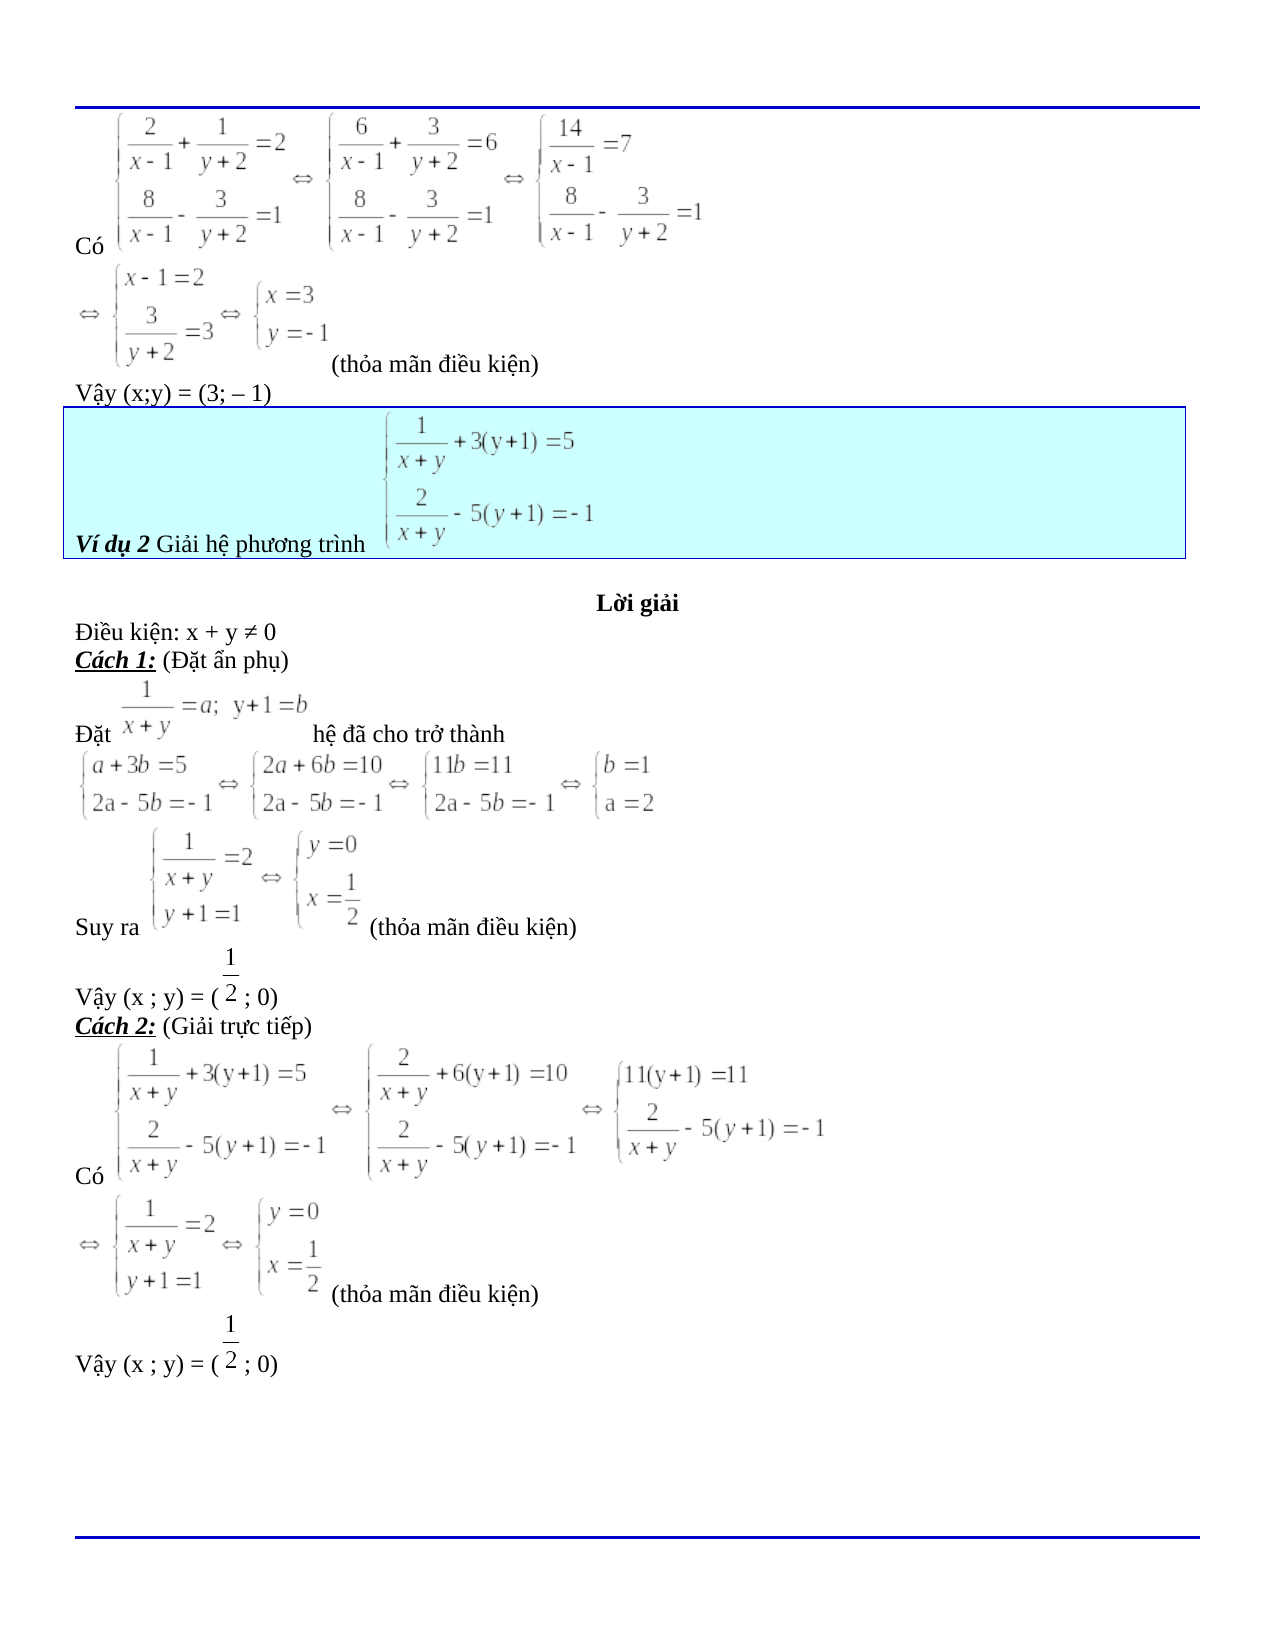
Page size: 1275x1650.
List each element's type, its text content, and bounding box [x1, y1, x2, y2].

text Vậy (x ; y) = (; 0) [75, 941, 1200, 1011]
text Cách 1: (Đặt ẩn phụ) [75, 645, 1200, 674]
text Lời giải [75, 588, 1200, 617]
text Có [75, 109, 1200, 260]
text Điều kiện: x + y ≠ 0 [75, 617, 1200, 645]
text Vậy (x ; y) = (; 0) [75, 1308, 1200, 1378]
text (thỏa mãn điều kiện) [75, 260, 1200, 378]
text Đặt hệ đã cho trở thành [75, 674, 1200, 748]
text Suy ra (thỏa mãn điều kiện) [75, 823, 1200, 941]
text (thỏa mãn điều kiện) [75, 1190, 1200, 1308]
text Có [75, 1039, 1200, 1190]
text Cách 2: (Giải trực tiếp) [75, 1011, 1200, 1039]
text Vậy (x;y) = (3; – 1) [75, 378, 1200, 406]
table_header Ví dụ 2 Giải hệ phương trình [64, 408, 1185, 558]
